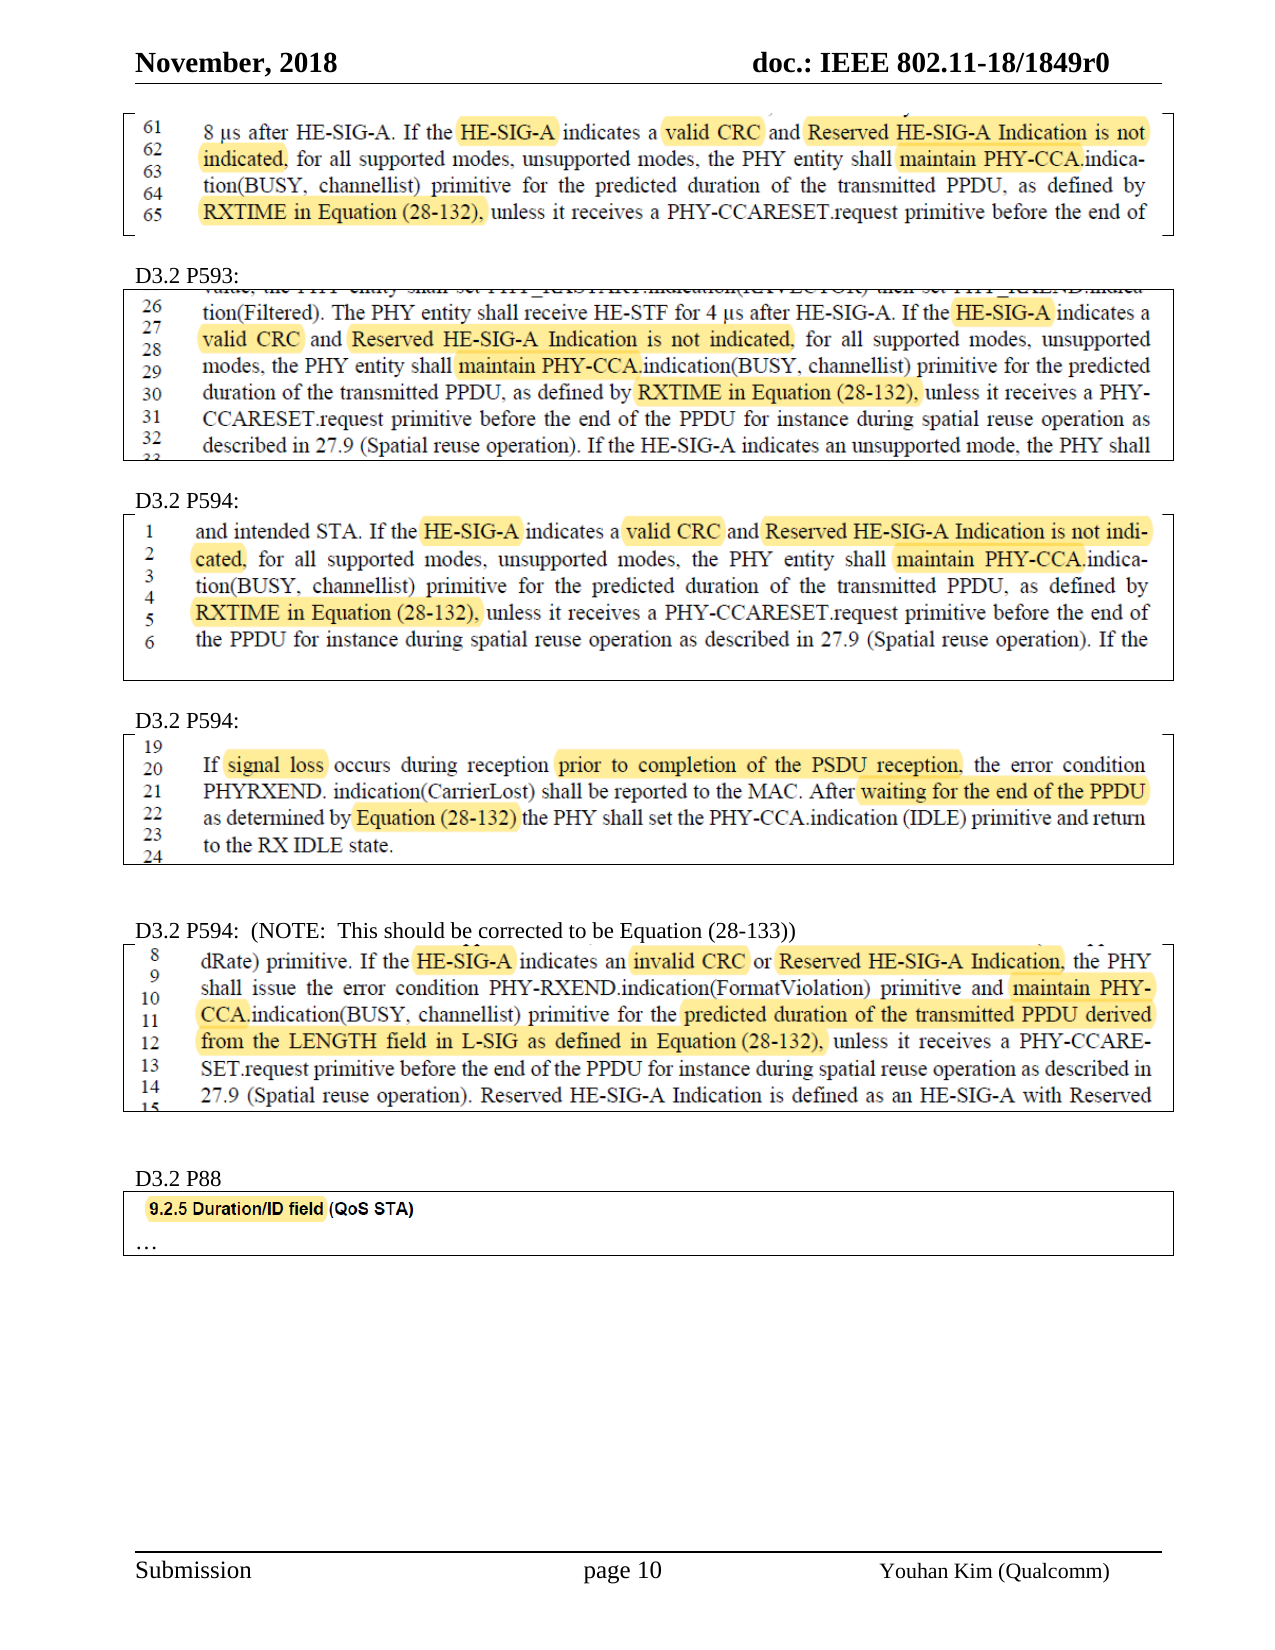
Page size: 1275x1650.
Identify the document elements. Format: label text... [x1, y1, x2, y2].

picture [135, 113, 1163, 236]
table_header [1163, 290, 1173, 460]
picture [135, 734, 1163, 864]
table_header [124, 515, 1173, 680]
text D3.2 P88 [135, 1165, 1162, 1191]
table_header [1163, 735, 1173, 864]
table_header [1163, 945, 1173, 1111]
picture [135, 944, 1163, 1111]
table_header [124, 735, 135, 864]
text D3.2 P594: [135, 707, 1162, 734]
picture [135, 514, 1163, 654]
table_header [1163, 114, 1173, 235]
text D3.2 P593: [135, 263, 1162, 289]
picture [135, 290, 1163, 460]
table_header [124, 114, 135, 235]
table_header … [124, 1192, 1173, 1254]
table_header [124, 945, 135, 1111]
picture [135, 1192, 427, 1229]
text D3.2 P594: (NOTE: This should be corrected to be Equation (28-133)) [135, 917, 1162, 944]
text D3.2 P594: [135, 487, 1162, 513]
table_header [124, 290, 135, 460]
